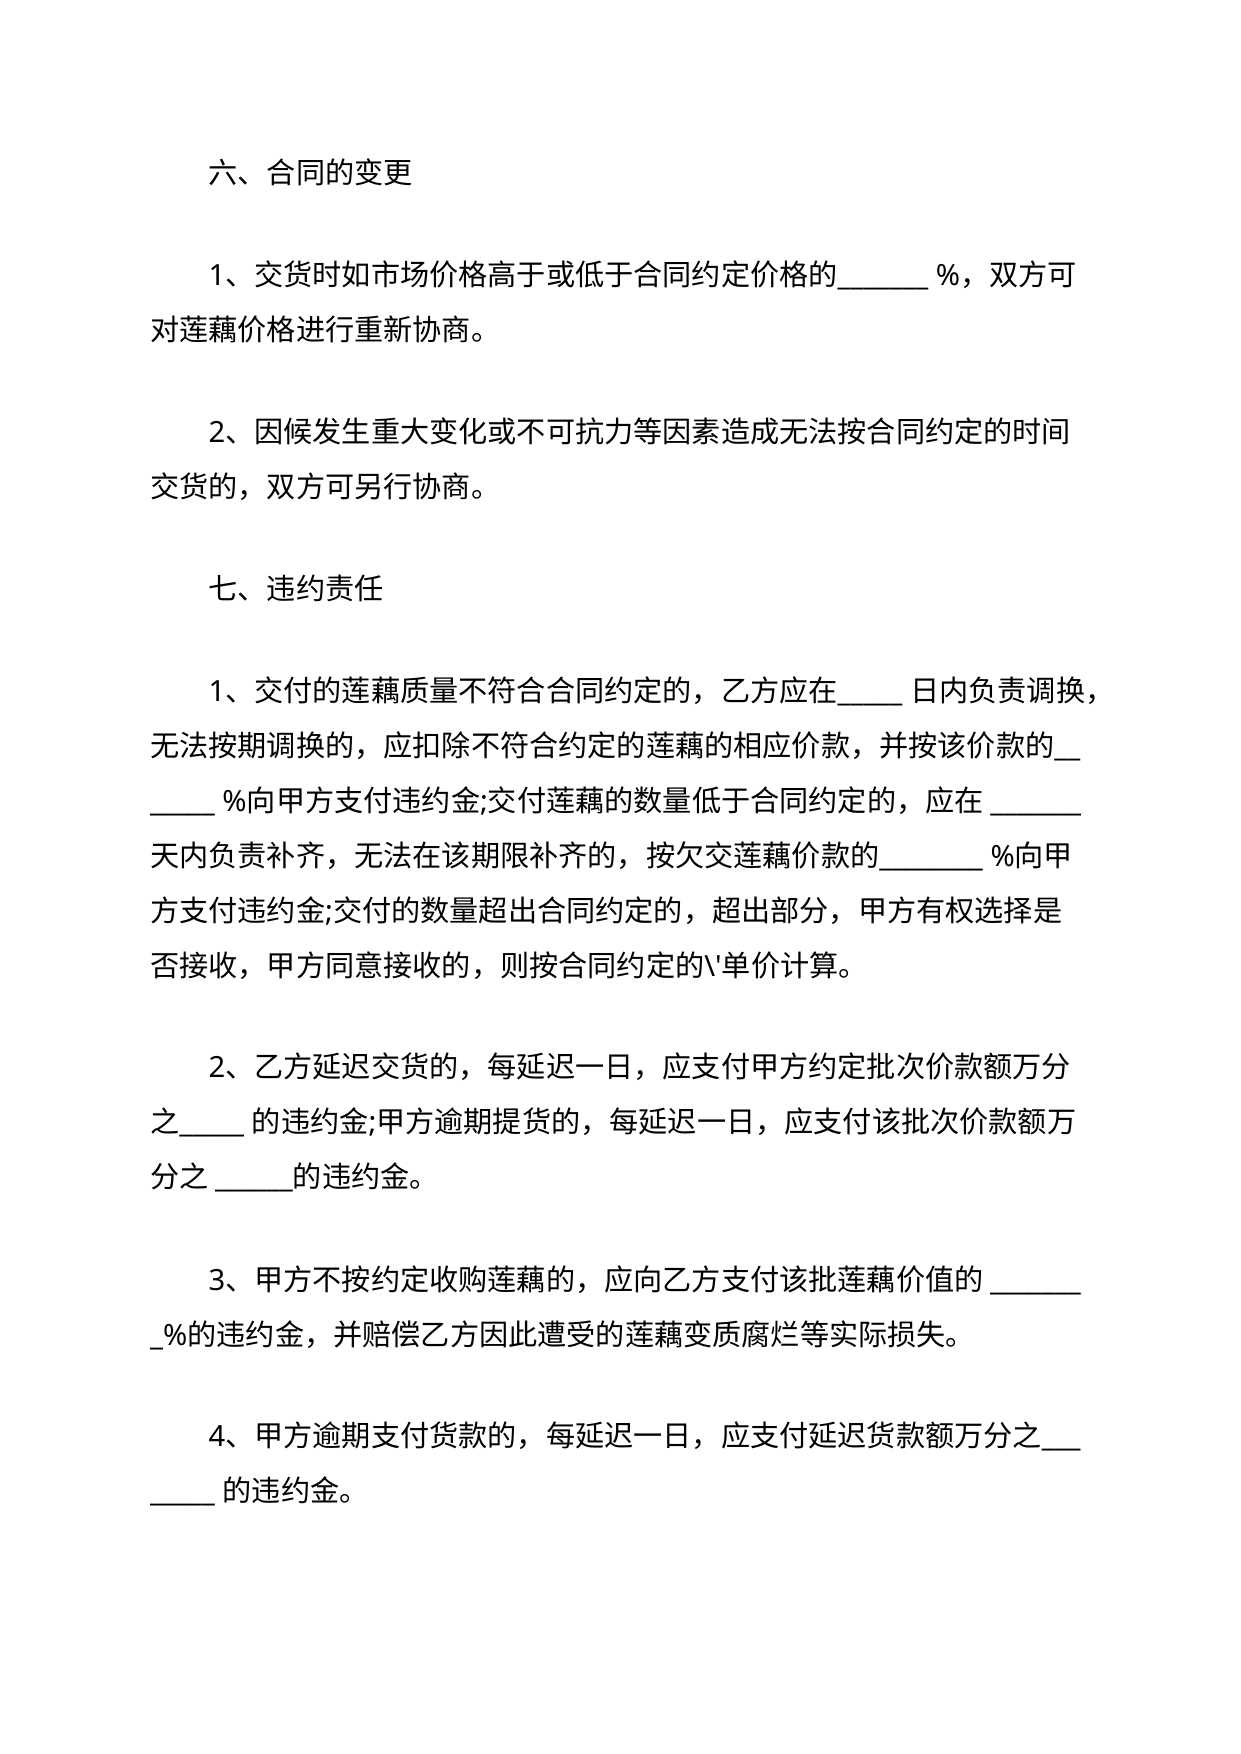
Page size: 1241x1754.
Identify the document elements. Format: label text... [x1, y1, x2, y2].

text 4、甲方逾期支付货款的，每延迟一日，应支付延迟货款额万分之________ 的违约金。 [150, 1413, 1090, 1510]
text 3、甲方不按约定收购莲藕的，应向乙方支付该批莲藕价值的 ________%的违约金，并赔偿乙方因此遭受的莲藕变质腐烂等实际损失。 [150, 1256, 1090, 1353]
text 2、因候发生重大变化或不可抗力等因素造成无法按合同约定的时间交货的，双方可另行协商。 [150, 408, 1090, 506]
text 2、乙方延迟交货的，每延迟一日，应支付甲方约定批次价款额万分之_____ 的违约金;甲方逾期提货的，每延迟一日，应支付该批次价款额万分之 ______的违约金。 [150, 1044, 1090, 1196]
text 六、合同的变更 [150, 150, 1090, 192]
text 1、交货时如市场价格高于或低于合同约定价格的_______ %，双方可对莲藕价格进行重新协商。 [150, 252, 1090, 349]
text 1、交付的莲藕质量不符合合同约定的，乙方应在_____ 日内负责调换，无法按期调换的，应扣除不符合约定的莲藕的相应价款，并按该价款的_______ %向甲方支付违约金;交付莲藕的数量低于合同约定的，应在 _______天内负责补齐，无法在该期限补齐的，按欠交莲藕价款的________ %向甲方支付违约金;交付的数量超出合同约定的，超出部分，甲方有权选择是否接收，甲方同意接收的，则按合同约定的\'单价计算。 [150, 667, 1090, 984]
text 七、违约责任 [150, 565, 1090, 608]
